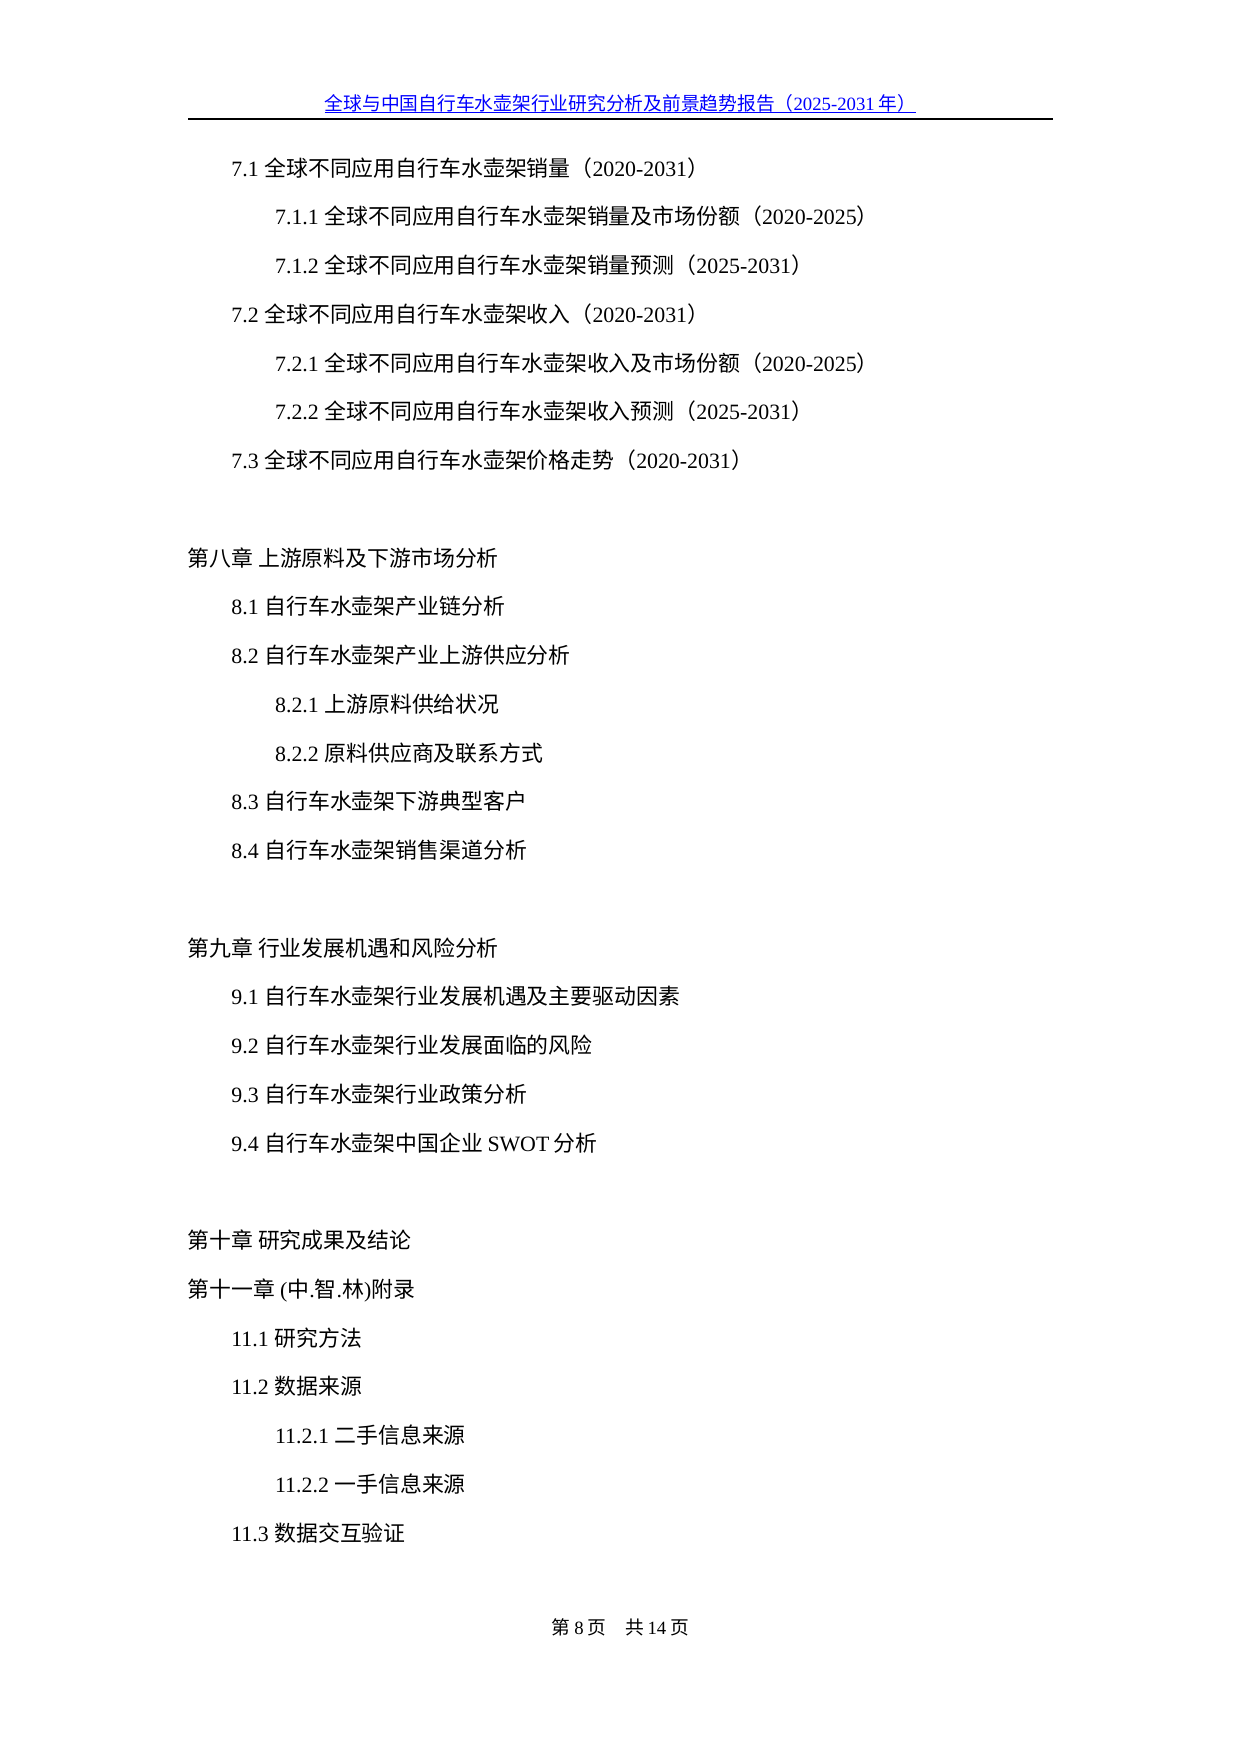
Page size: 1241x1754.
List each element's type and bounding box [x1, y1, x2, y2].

text [187, 150, 1053, 1548]
